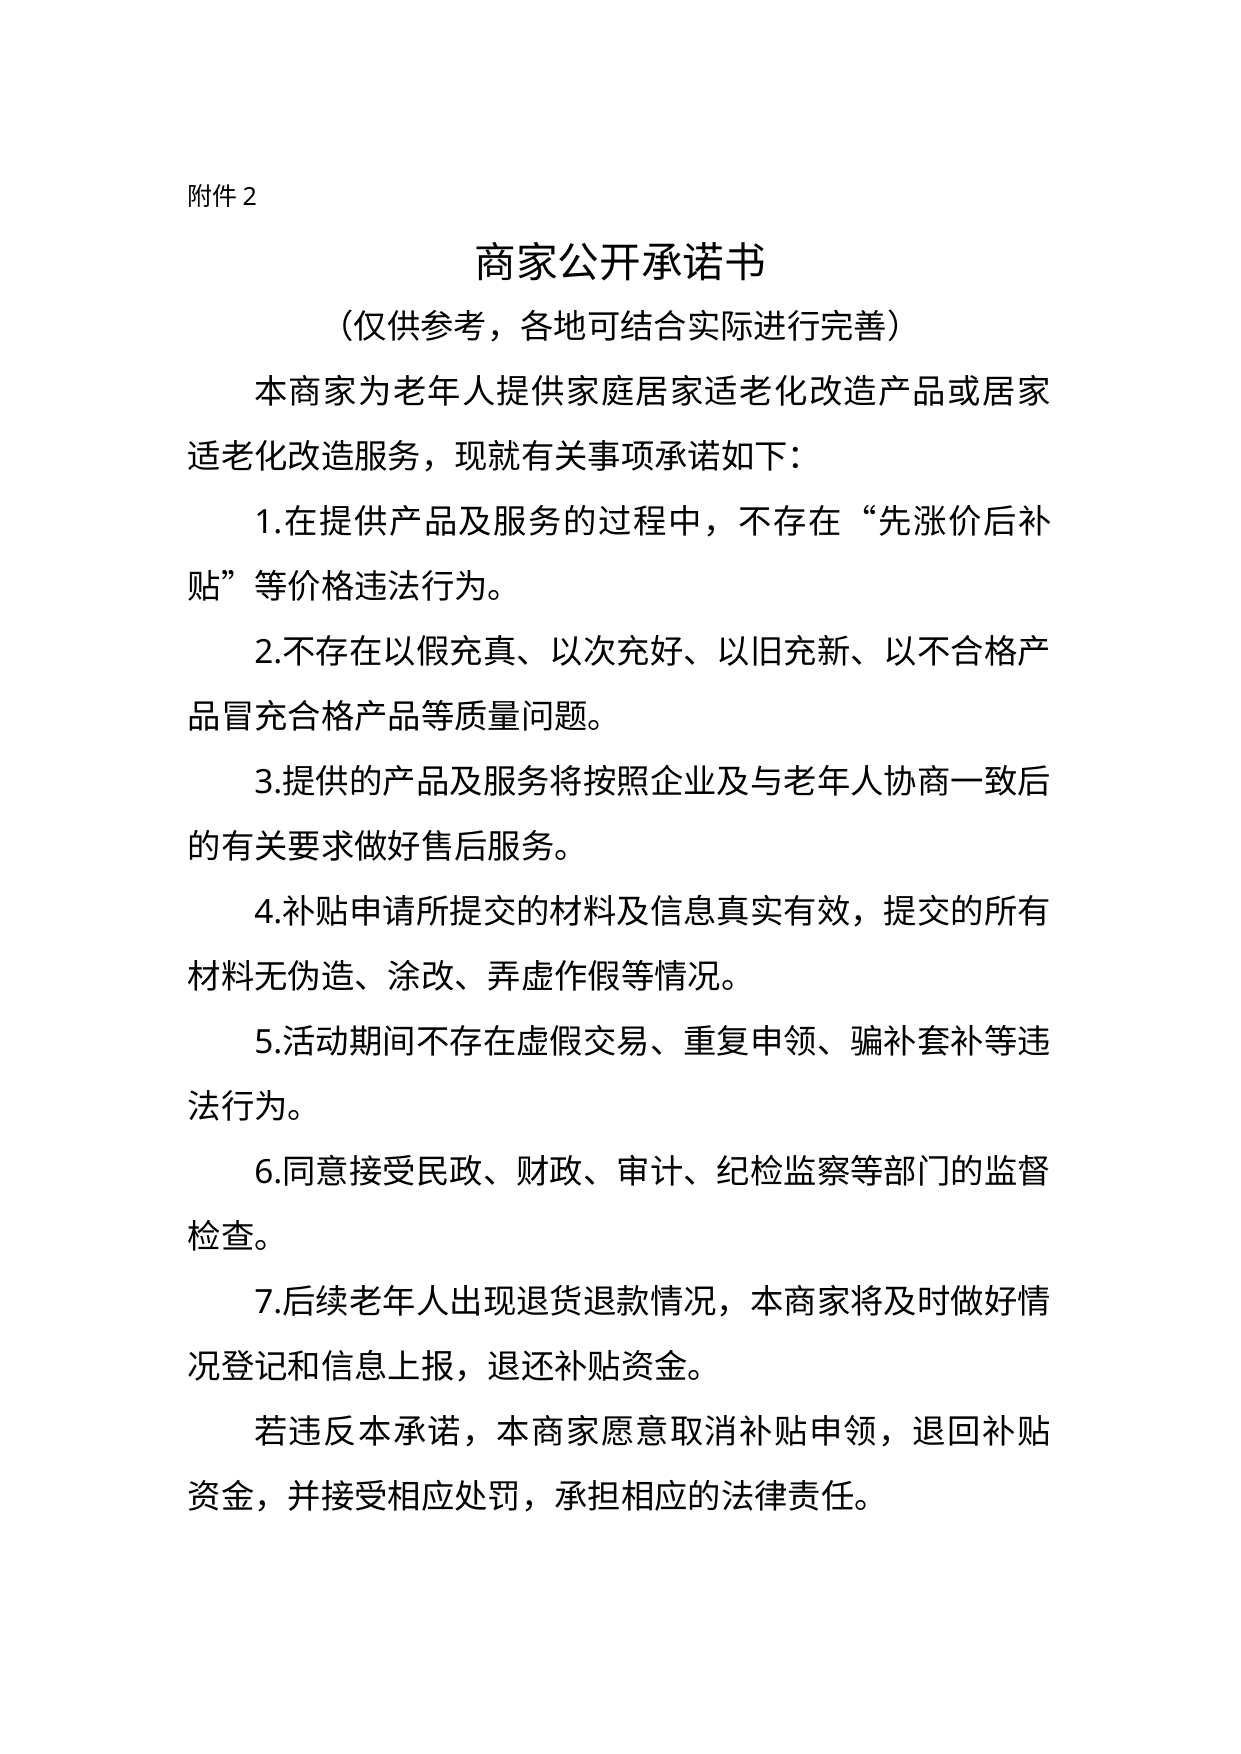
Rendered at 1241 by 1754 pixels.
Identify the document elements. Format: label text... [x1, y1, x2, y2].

text 若违反本承诺，本商家愿意取消补贴申领，退回补贴资金，并接受相应处罚，承担相应的法律责任。 [187, 1397, 1053, 1527]
text 附件2 [187, 162, 1053, 227]
text （仅供参考，各地可结合实际进行完善） [187, 292, 1053, 357]
text 本商家为老年人提供家庭居家适老化改造产品或居家适老化改造服务，现就有关事项承诺如下： [187, 357, 1053, 487]
text 商家公开承诺书 [187, 227, 1053, 292]
text 7.后续老年人出现退货退款情况，本商家将及时做好情况登记和信息上报，退还补贴资金。 [187, 1267, 1053, 1397]
text 1.在提供产品及服务的过程中，不存在“先涨价后补贴”等价格违法行为。 [187, 487, 1053, 617]
text 6.同意接受民政、财政、审计、纪检监察等部门的监督检查。 [187, 1137, 1053, 1267]
text 2.不存在以假充真、以次充好、以旧充新、以不合格产品冒充合格产品等质量问题。 [187, 617, 1053, 747]
text 3.提供的产品及服务将按照企业及与老年人协商一致后的有关要求做好售后服务。 [187, 747, 1053, 877]
text 4.补贴申请所提交的材料及信息真实有效，提交的所有材料无伪造、涂改、弄虚作假等情况。 [187, 877, 1053, 1007]
text 5.活动期间不存在虚假交易、重复申领、骗补套补等违法行为。 [187, 1007, 1053, 1137]
